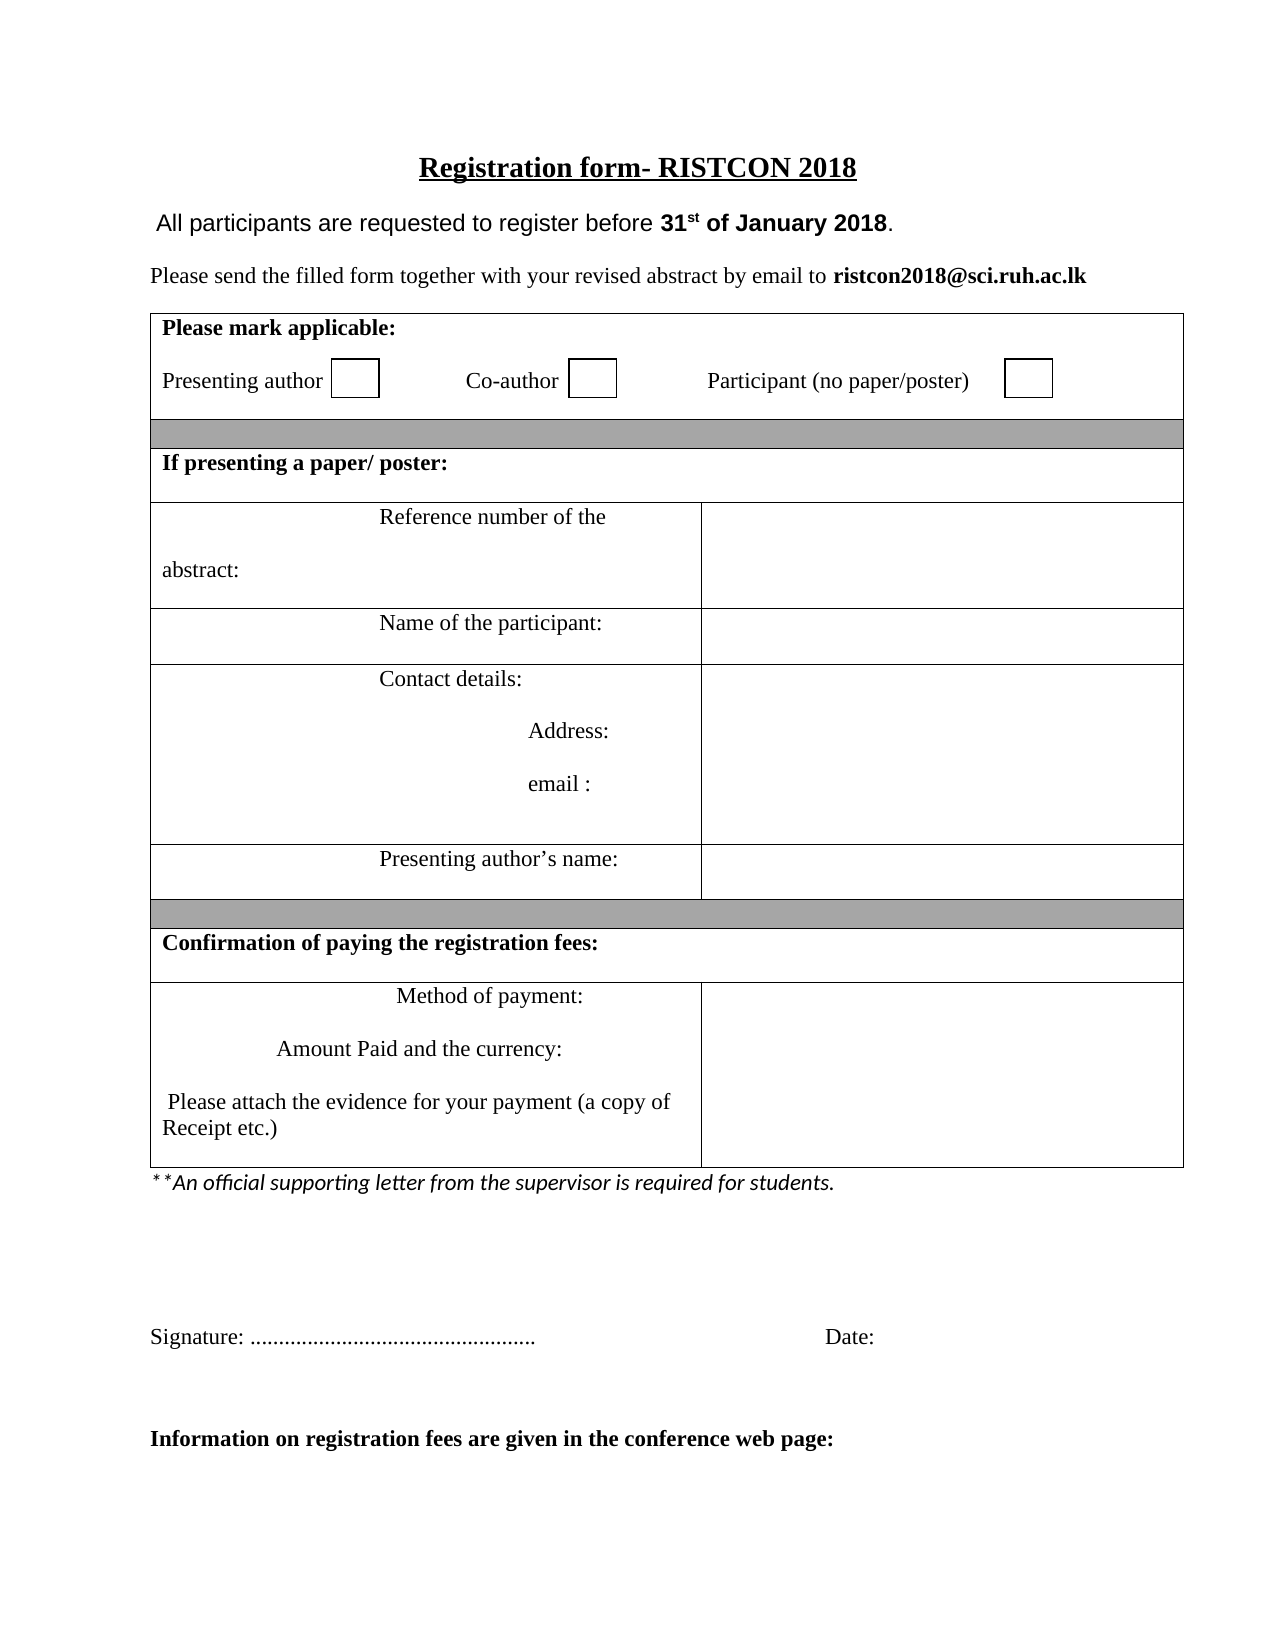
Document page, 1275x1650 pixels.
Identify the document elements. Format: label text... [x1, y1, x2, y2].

text Information on registration fees are given in the conference web page: [150, 1425, 1125, 1452]
text Registration form- RISTCON 2018 [150, 150, 1125, 183]
table_cell [702, 609, 1183, 664]
table_cell [702, 983, 1183, 1167]
text **An official supporting letter from the supervisor is required for students. [150, 1168, 1125, 1196]
table_header Please mark applicable: Presenting author Co-author Participant (no paper/poster) [151, 314, 1183, 419]
text Signature: .................................................. Date: [150, 1323, 1125, 1349]
table_cell [151, 420, 1183, 448]
table_cell [702, 503, 1183, 608]
table_cell [151, 900, 1183, 928]
table_cell Confirmation of paying the registration fees: [151, 929, 1183, 982]
text Please send the filled form together with your revised abstract by email to ristcon2018@sci.ruh.ac.lk [150, 262, 1125, 288]
table_cell If presenting a paper/ poster: [151, 449, 1183, 502]
table_cell Name of the participant: [151, 609, 701, 664]
table_cell Reference number of the abstract: [151, 503, 701, 608]
table_cell [702, 845, 1183, 899]
table_cell Contact details: Address: email : [151, 665, 701, 843]
table_cell Presenting author’s name: [151, 845, 701, 899]
text All participants are requested to register before 31st of January 2018. [150, 209, 1125, 237]
table_cell [702, 665, 1183, 843]
table_cell Method of payment: Amount Paid and the currency: Please attach the evidence for your payment (a copy of Receipt etc.) [151, 983, 701, 1167]
